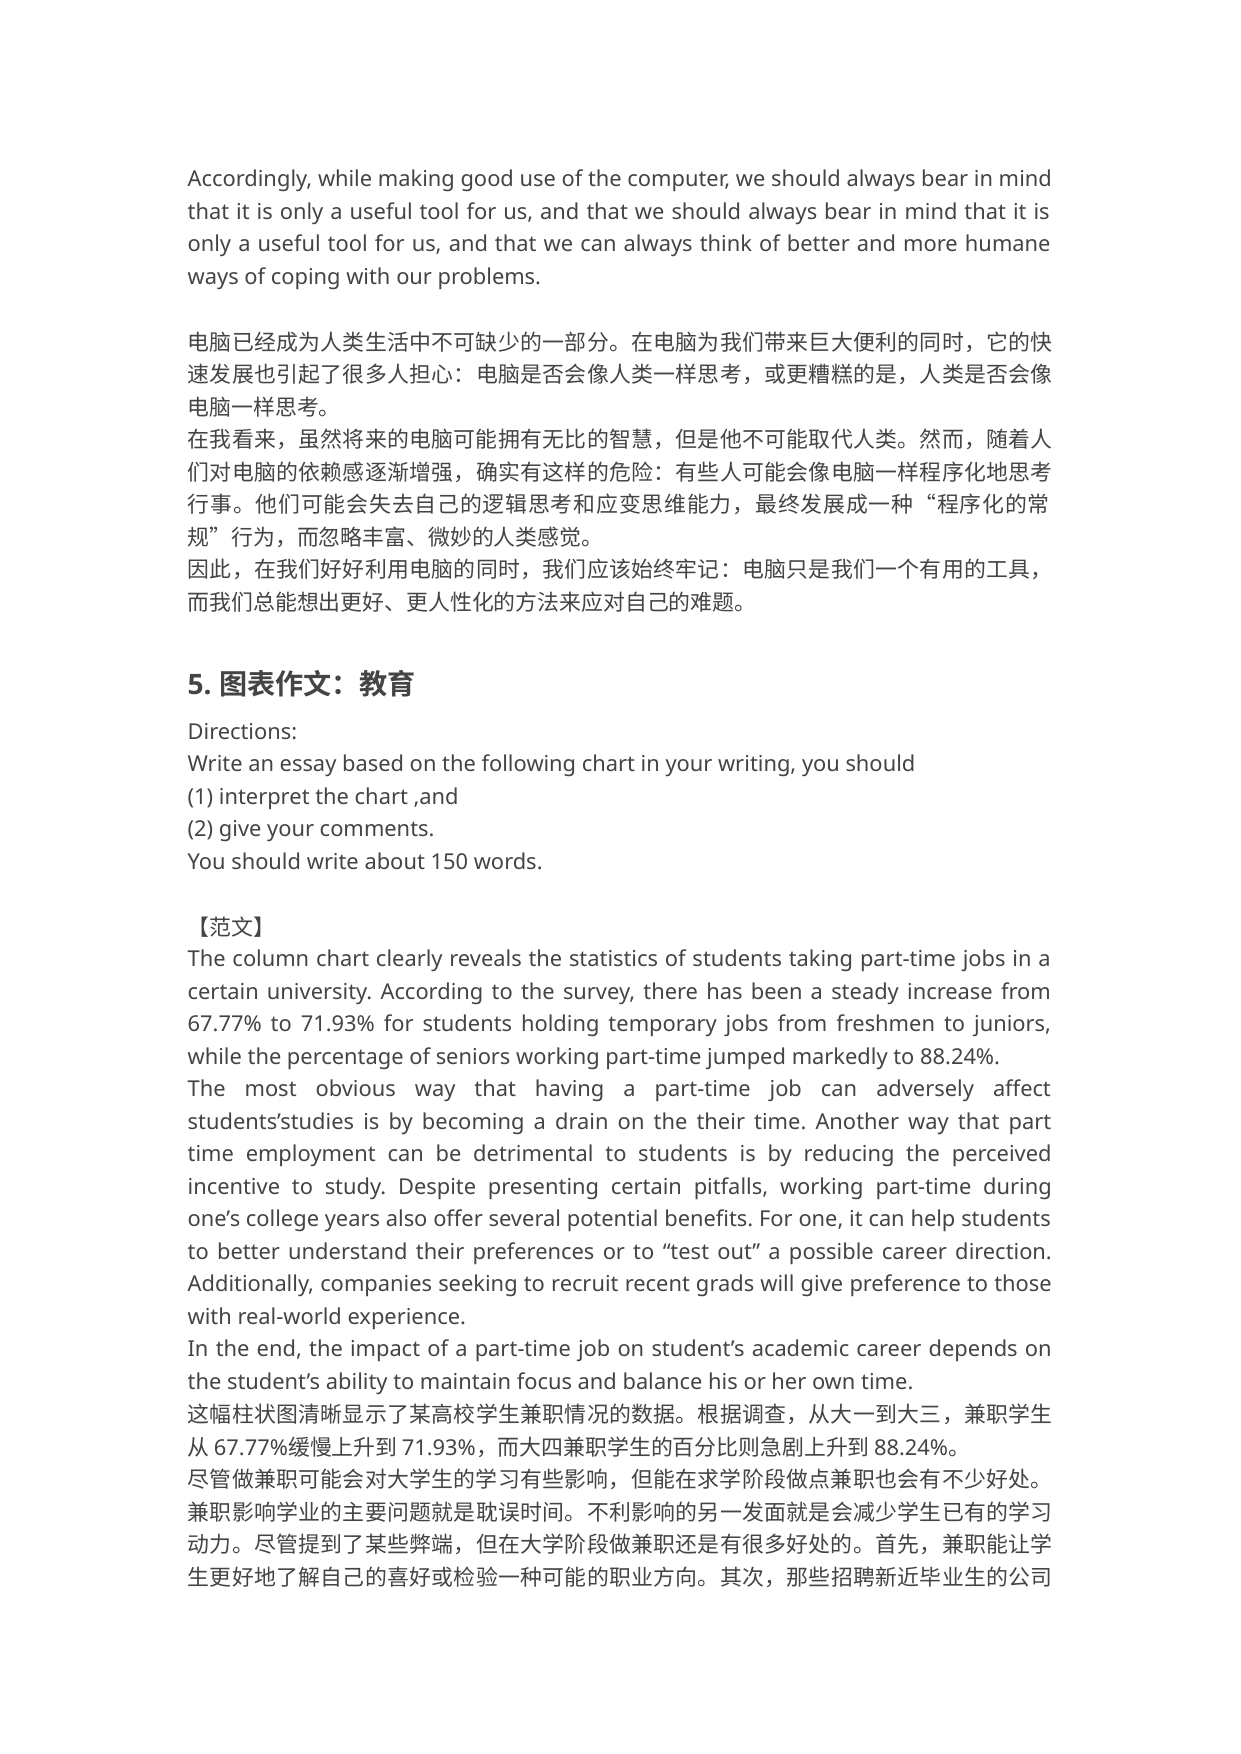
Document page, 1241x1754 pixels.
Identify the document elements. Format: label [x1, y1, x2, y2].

text [187, 209, 1053, 950]
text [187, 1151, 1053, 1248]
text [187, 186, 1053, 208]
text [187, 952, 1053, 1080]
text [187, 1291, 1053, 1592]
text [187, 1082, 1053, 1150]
